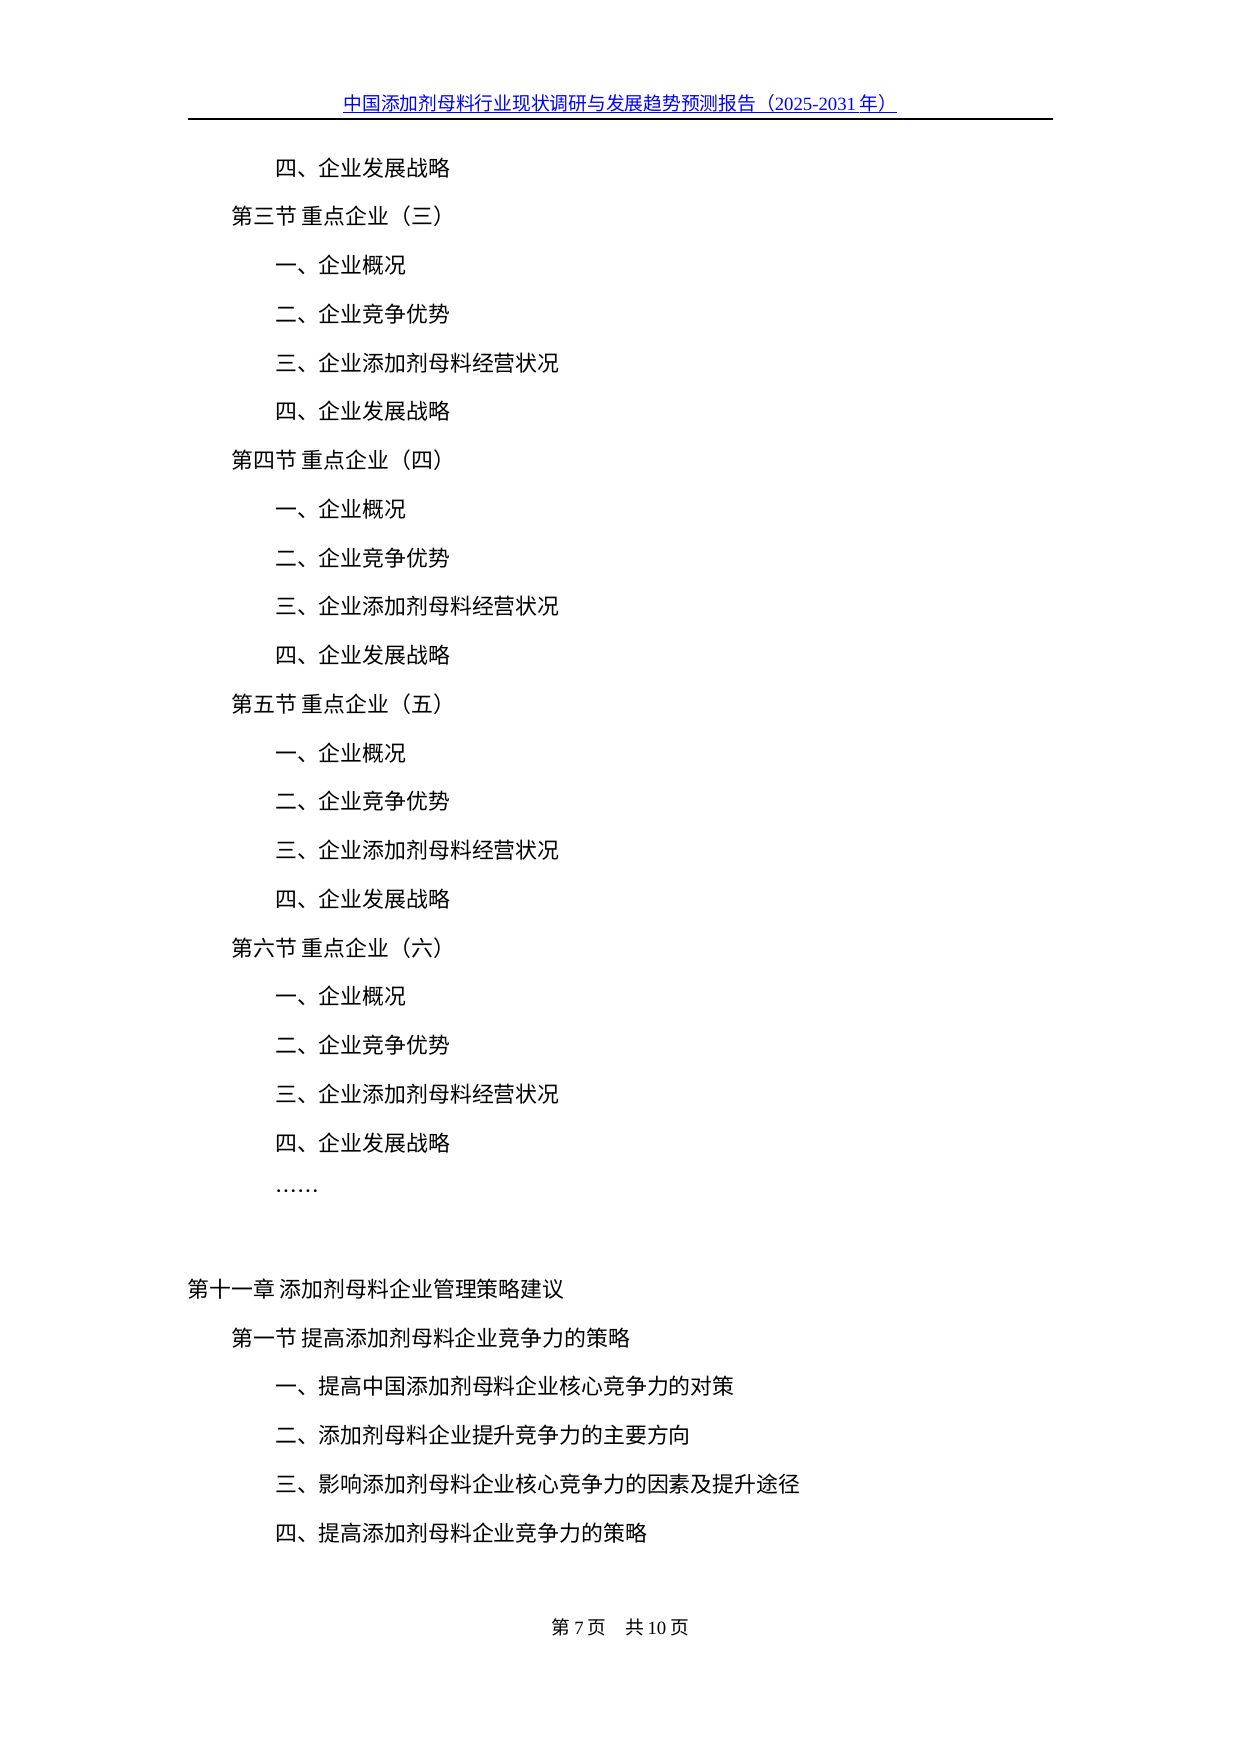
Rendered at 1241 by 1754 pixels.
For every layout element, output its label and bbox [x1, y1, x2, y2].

text [187, 150, 1053, 1548]
